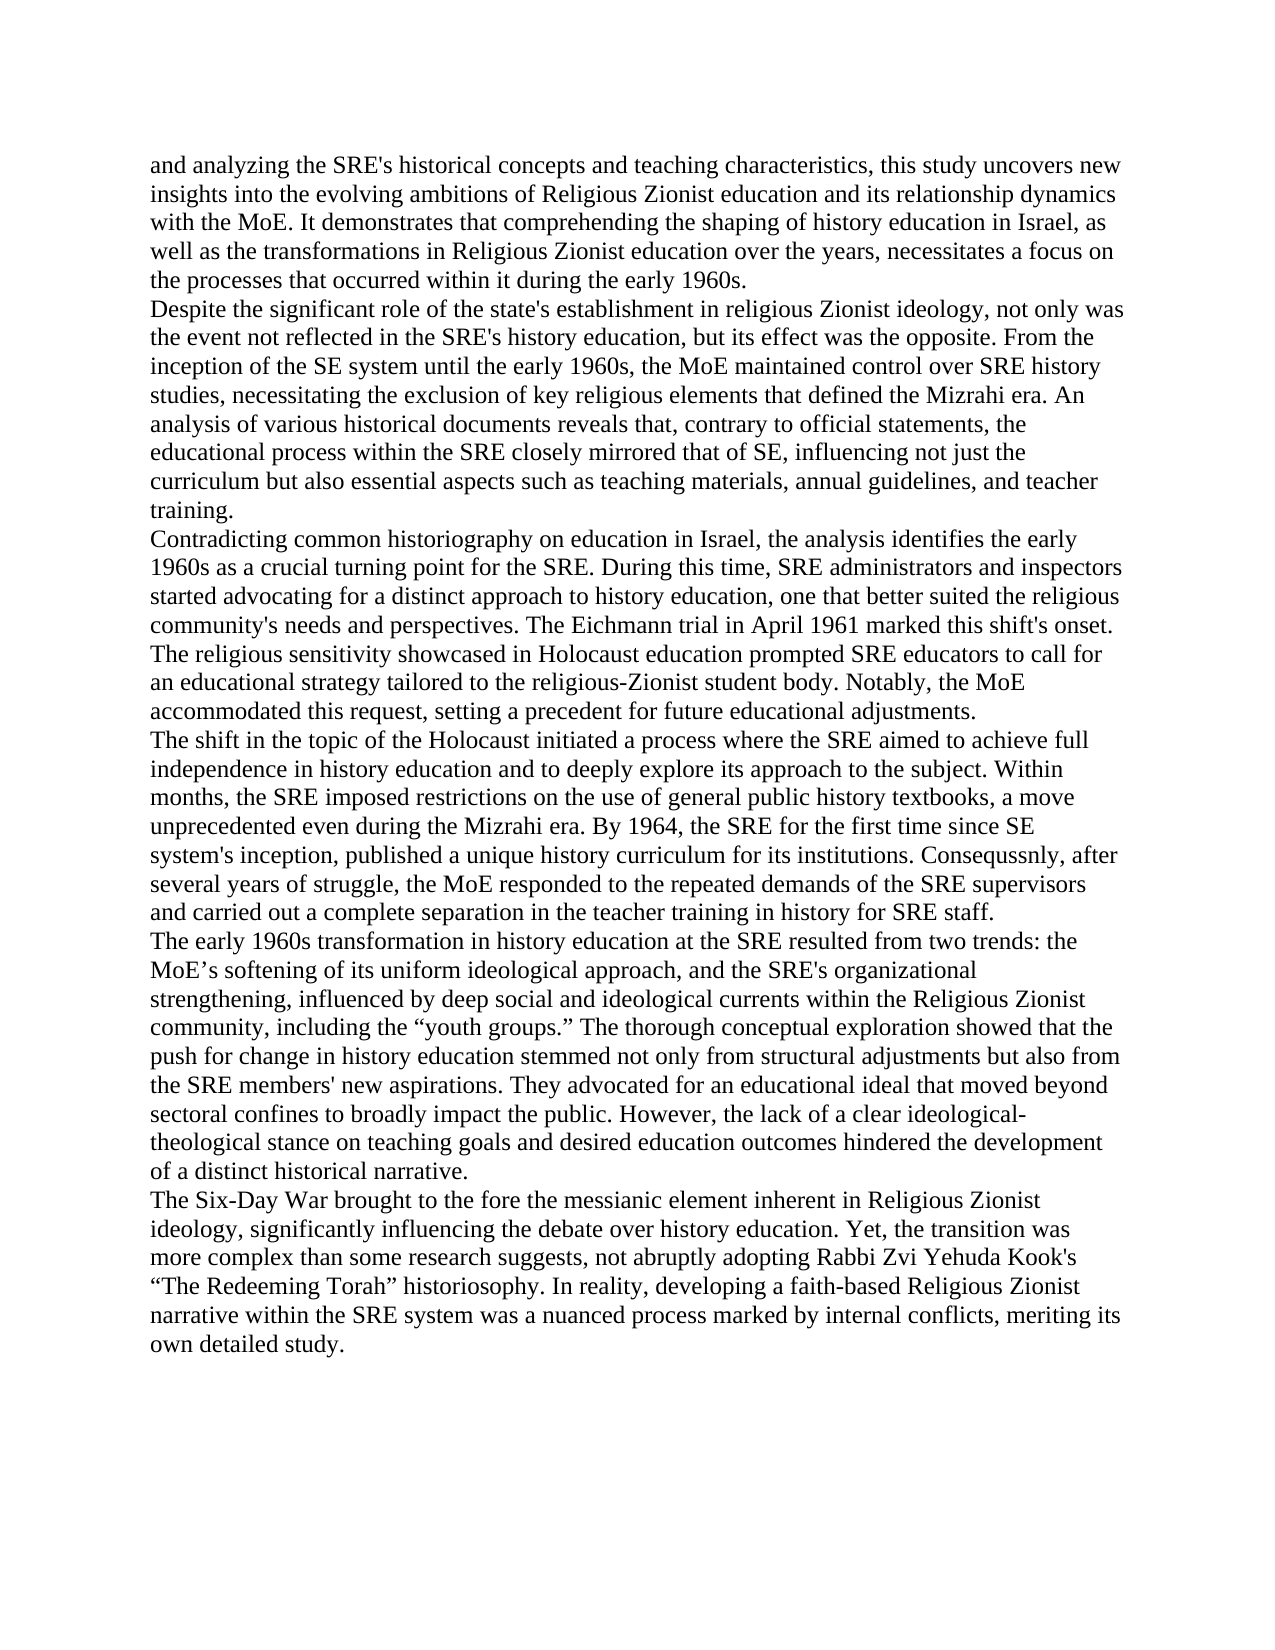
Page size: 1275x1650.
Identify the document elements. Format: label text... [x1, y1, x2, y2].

text The early 1960s transformation in history education at the SRE resulted from two trends: the MoE’s softening of its uniform ideological approach, and the SRE's organizational strengthening, influenced by deep social and ideological currents within the Religious Zionist community, including the “youth groups.” The thorough conceptual exploration showed that the push for change in history education stemmed not only from structural adjustments but also from the SRE members' new aspirations. They advocated for an educational ideal that moved beyond sectoral confines to broadly impact the public. However, the lack of a clear ideological-theological stance on teaching goals and desired education outcomes hindered the development of a distinct historical narrative. [150, 926, 1125, 1185]
text The shift in the topic of the Holocaust initiated a process where the SRE aimed to achieve full independence in history education and to deeply explore its approach to the subject. Within months, the SRE imposed restrictions on the use of general public history textbooks, a move unprecedented even during the Mizrahi era. By 1964, the SRE for the first time since SE system's inception, published a unique history curriculum for its institutions. Consequssnly, after several years of struggle, the MoE responded to the repeated demands of the SRE supervisors and carried out a complete separation in the teacher training in history for SRE staff. [150, 725, 1125, 926]
text Despite the significant role of the state's establishment in religious Zionist ideology, not only was the event not reflected in the SRE's history education, but its effect was the opposite. From the inception of the SE system until the early 1960s, the MoE maintained control over SRE history studies, necessitating the exclusion of key religious elements that defined the Mizrahi era. An analysis of various historical documents reveals that, contrary to official statements, the educational process within the SRE closely mirrored that of SE, influencing not just the curriculum but also essential aspects such as teaching materials, annual guidelines, and teacher training. [150, 294, 1125, 524]
text The Six-Day War brought to the fore the messianic element inherent in Religious Zionist ideology, significantly influencing the debate over history education. Yet, the transition was more complex than some research suggests, not abruptly adopting Rabbi Zvi Yehuda Kook's “The Redeeming Torah” historiosophy. In reality, developing a faith-based Religious Zionist narrative within the SRE system was a nuanced process marked by internal conflicts, meriting its own detailed study. [150, 1185, 1125, 1357]
text Contradicting common historiography on education in Israel, the analysis identifies the early 1960s as a crucial turning point for the SRE. During this time, SRE administrators and inspectors started advocating for a distinct approach to history education, one that better suited the religious community's needs and perspectives. The Eichmann trial in April 1961 marked this shift's onset. The religious sensitivity showcased in Holocaust education prompted SRE educators to call for an educational strategy tailored to the religious-Zionist student body. Notably, the MoE accommodated this request, setting a precedent for future educational adjustments. [150, 524, 1125, 725]
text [150, 150, 1125, 294]
